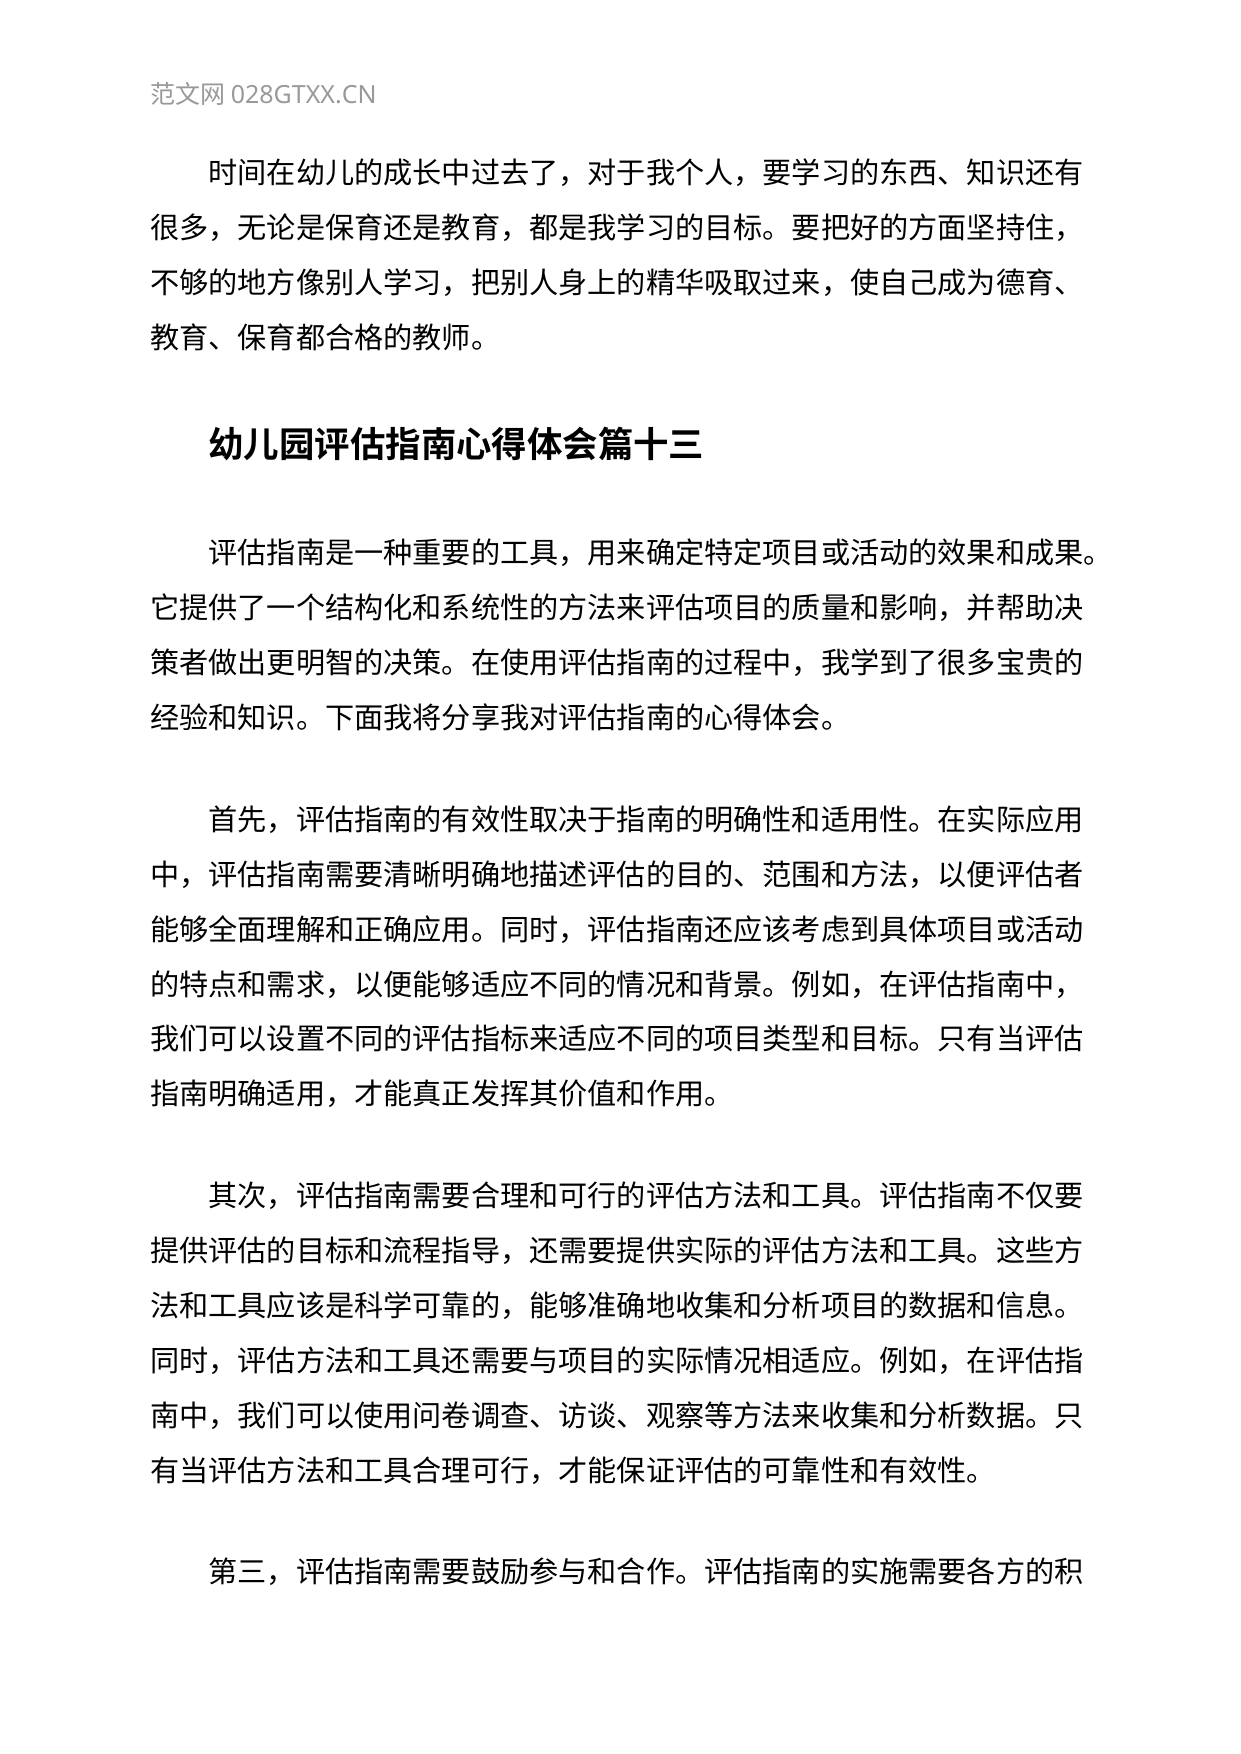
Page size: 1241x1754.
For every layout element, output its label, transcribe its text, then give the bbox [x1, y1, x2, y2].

text 幼儿园评估指南心得体会篇十三 [150, 416, 1090, 468]
text 其次，评估指南需要合理和可行的评估方法和工具。评估指南不仅要提供评估的目标和流程指导，还需要提供实际的评估方法和工具。这些方法和工具应该是科学可靠的，能够准确地收集和分析项目的数据和信息。同时，评估方法和工具还需要与项目的实际情况相适应。例如，在评估指南中，我们可以使用问卷调查、访谈、观察等方法来收集和分析数据。只有当评估方法和工具合理可行，才能保证评估的可靠性和有效性。 [150, 1173, 1090, 1489]
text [150, 1549, 1090, 1591]
text 时间在幼儿的成长中过去了，对于我个人，要学习的东西、知识还有很多，无论是保育还是教育，都是我学习的目标。要把好的方面坚持住，不够的地方像别人学习，把别人身上的精华吸取过来，使自己成为德育、教育、保育都合格的教师。 [150, 150, 1090, 357]
text 评估指南是一种重要的工具，用来确定特定项目或活动的效果和成果。它提供了一个结构化和系统性的方法来评估项目的质量和影响，并帮助决策者做出更明智的决策。在使用评估指南的过程中，我学到了很多宝贵的经验和知识。下面我将分享我对评估指南的心得体会。 [150, 530, 1090, 737]
text 首先，评估指南的有效性取决于指南的明确性和适用性。在实际应用中，评估指南需要清晰明确地描述评估的目的、范围和方法，以便评估者能够全面理解和正确应用。同时，评估指南还应该考虑到具体项目或活动的特点和需求，以便能够适应不同的情况和背景。例如，在评估指南中，我们可以设置不同的评估指标来适应不同的项目类型和目标。只有当评估指南明确适用，才能真正发挥其价值和作用。 [150, 796, 1090, 1113]
